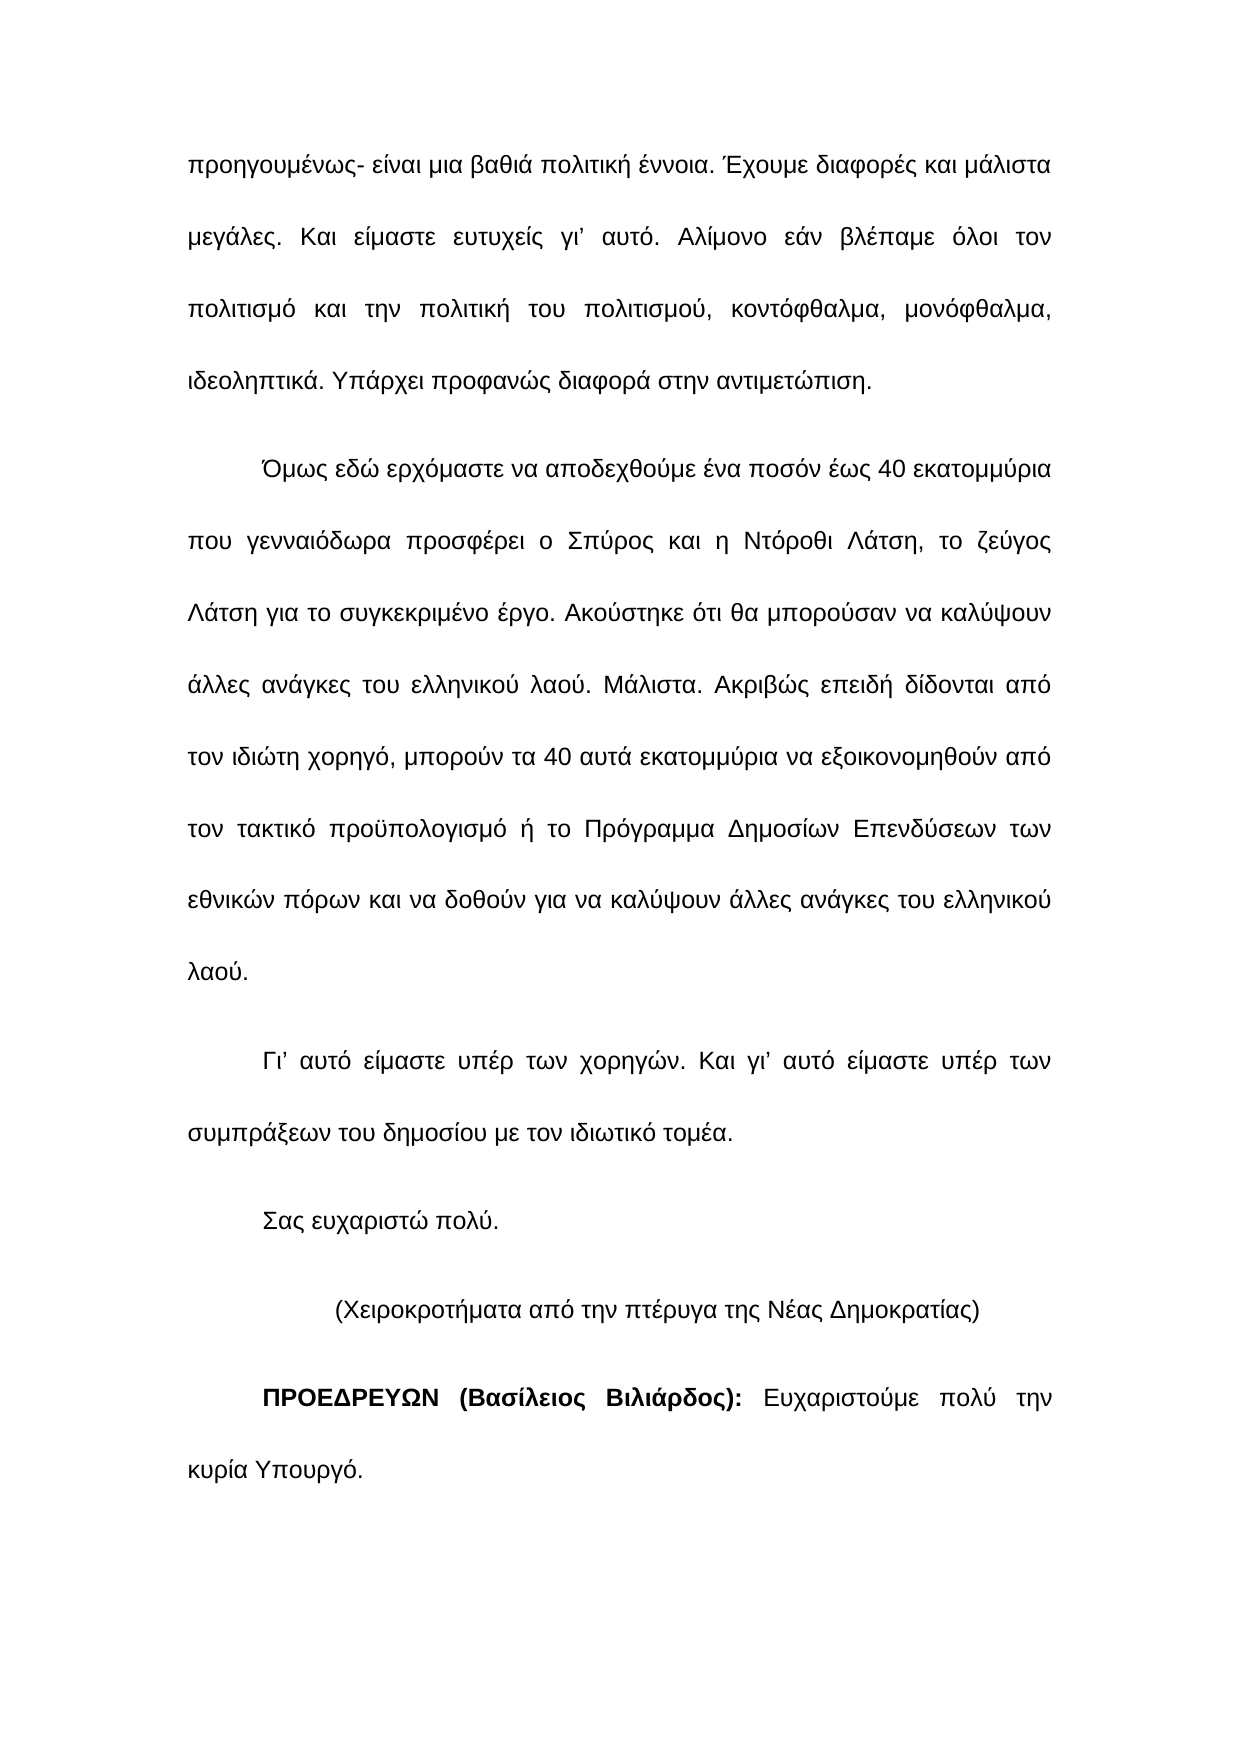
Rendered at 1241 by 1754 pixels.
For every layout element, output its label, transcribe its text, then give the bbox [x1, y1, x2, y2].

text Γι’ αυτό είμαστε υπέρ των χορηγών. Και γι’ αυτό είμαστε υπέρ των συμπράξεων του δημοσίου με τον ιδιωτικό τομέα. [187, 1046, 1053, 1146]
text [187, 150, 1053, 394]
text (Χειροκροτήματα από την πτέρυγα της Νέας Δημοκρατίας) [187, 1295, 1053, 1323]
text Όμως εδώ ερχόμαστε να αποδεχθούμε ένα ποσόν έως 40 εκατομμύρια που γενναιόδωρα προσφέρει ο Σπύρος και η Ντόροθι Λάτση, το ζεύγος Λάτση για το συγκεκριμένο έργο. Ακούστηκε ότι θα μπορούσαν να καλύψουν άλλες ανάγκες του ελληνικού λαού. Μάλιστα. Ακριβώς επειδή δίδονται από τον ιδιώτη χορηγό, μπορούν τα 40 αυτά εκατομμύρια να εξοικονομηθούν από τον τακτικό προϋπολογισμό ή το Πρόγραμμα Δημοσίων Επενδύσεων των εθνικών πόρων και να δοθούν για να καλύψουν άλλες ανάγκες του ελληνικού λαού. [187, 454, 1053, 986]
text Σας ευχαριστώ πολύ. [187, 1206, 1053, 1235]
text ΠΡΟΕΔΡΕΥΩΝ (Βασίλειος Βιλιάρδος): Ευχαριστούμε πολύ την κυρία Υπουργό. [187, 1383, 1053, 1484]
